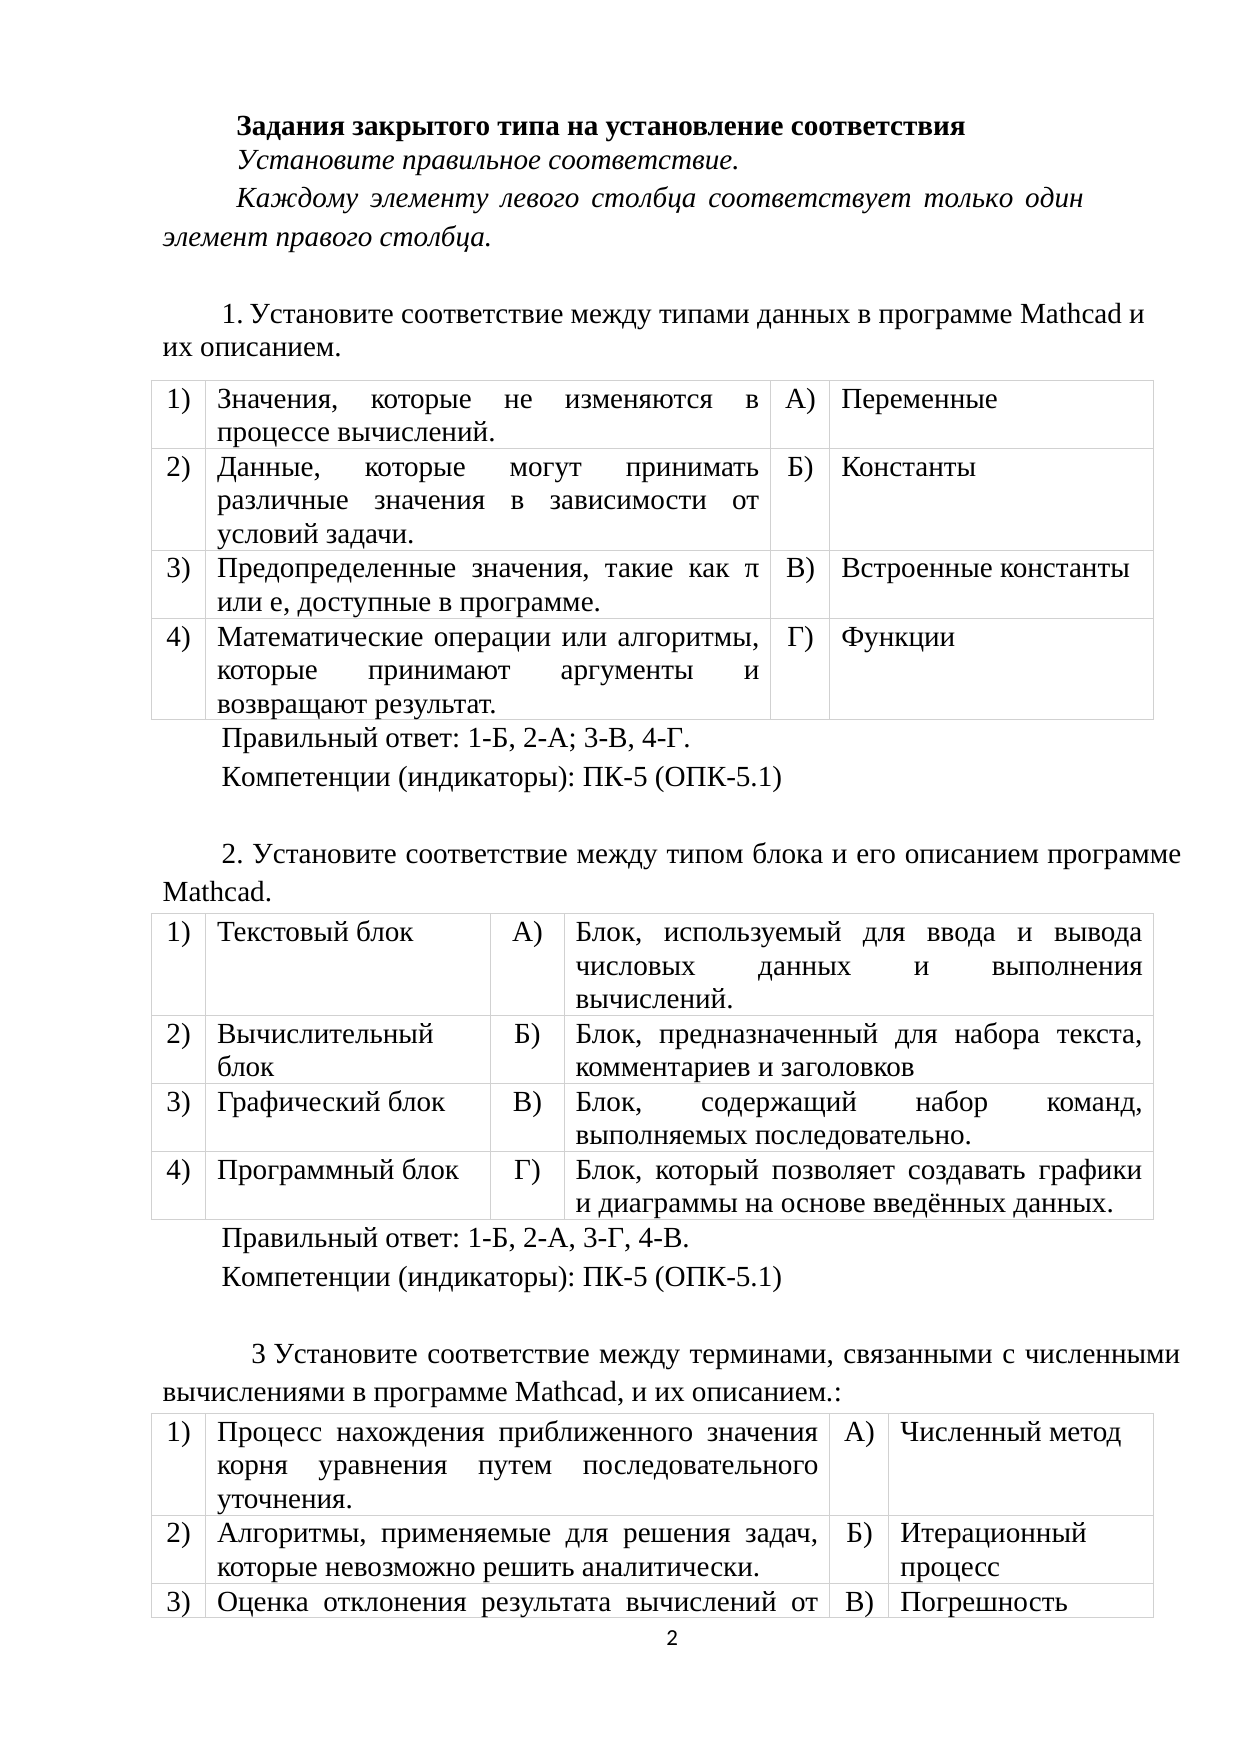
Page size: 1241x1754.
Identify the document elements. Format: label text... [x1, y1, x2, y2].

table_header Значения, которые не изменяются в процессе вычислений. [206, 381, 770, 448]
text Задания закрытого типа на установление соответствия [162, 108, 1181, 142]
table_header А) [830, 1414, 888, 1514]
table_header А) [771, 381, 829, 448]
table_cell 2) [152, 449, 205, 549]
table_header Текстовый блок [206, 914, 490, 1015]
table_header 1) [152, 1414, 205, 1514]
table_cell Данные, которые могут принимать различные значения в зависимости от условий задачи. [206, 449, 770, 549]
table_header Переменные [830, 381, 1153, 448]
table_cell Блок, содержащий набор команд, выполняемых последовательно. [565, 1084, 1153, 1151]
table_header 1) [152, 914, 205, 1015]
table_cell Графический блок [206, 1084, 490, 1151]
table_cell 2) [152, 1516, 205, 1583]
table_cell 2) [152, 1016, 205, 1083]
table_cell Вычислительный блок [206, 1016, 490, 1083]
table_cell Константы [830, 449, 1153, 549]
table_cell 4) [152, 619, 205, 719]
table_cell В) [771, 551, 829, 618]
table_cell Б) [771, 449, 829, 549]
text Компетенции (индикаторы): ПК-5 (ОПК-5.1) [221, 759, 1181, 792]
table_header Процесс нахождения приближенного значения корня уравнения путем последовательного уточнения. [206, 1414, 829, 1514]
table_cell Г) [771, 619, 829, 719]
text Компетенции (индикаторы): ПК-5 (ОПК-5.1) [221, 1259, 1181, 1292]
table_cell Программный блок [206, 1152, 490, 1219]
text Установите правильное соответствие. [162, 142, 1084, 175]
table_cell Блок, предназначенный для набора текста, комментариев и заголовков [565, 1016, 1153, 1083]
table_header Блок, используемый для ввода и вывода числовых данных и выполнения вычислений. [565, 914, 1153, 1015]
text Правильный ответ: 1-Б, 2-А; 3-В, 4-Г. [166, 720, 1084, 754]
table_cell Предопределенные значения, такие как π или e, доступные в программе. [206, 551, 770, 618]
table_cell Блок, который позволяет создавать графики и диаграммы на основе введённых данных. [565, 1152, 1153, 1219]
table_header А) [491, 914, 564, 1015]
table_header Численный метод [889, 1414, 1153, 1514]
table_cell 3) [152, 551, 205, 618]
table_cell Функции [830, 619, 1153, 719]
text Правильный ответ: 1-Б, 2-А, 3-Г, 4-В. [166, 1220, 1084, 1254]
table_cell 3) [152, 1084, 205, 1151]
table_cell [206, 1584, 829, 1617]
text 3 Установите соответствие между терминами, связанными с численными вычислениями в программе Mathcad, и их описанием.: [162, 1336, 1181, 1408]
table_header 1) [152, 381, 205, 448]
table_cell 3) [152, 1584, 205, 1617]
text 2. Установите соответствие между типом блока и его описанием программе Mathcad. [162, 836, 1181, 908]
table_cell Б) [830, 1516, 888, 1583]
text Каждому элементу левого столбца соответствует только один элемент правого столбца. [162, 180, 1084, 252]
table_cell Встроенные константы [830, 551, 1153, 618]
table_cell Г) [491, 1152, 564, 1219]
table_cell В) [491, 1084, 564, 1151]
table_cell Математические операции или алгоритмы, которые принимают аргументы и возвращают результат. [206, 619, 770, 719]
table_cell Итерационный процесс [889, 1516, 1153, 1583]
table_cell Алгоритмы, применяемые для решения задач, которые невозможно решить аналитически. [206, 1516, 829, 1583]
table_cell Погрешность [889, 1584, 1153, 1617]
table_cell В) [830, 1584, 888, 1617]
table_cell 4) [152, 1152, 205, 1219]
text 1. Установите соответствие между типами данных в программе Mathcad и их описанием. [162, 296, 1181, 363]
table_cell Б) [491, 1016, 564, 1083]
